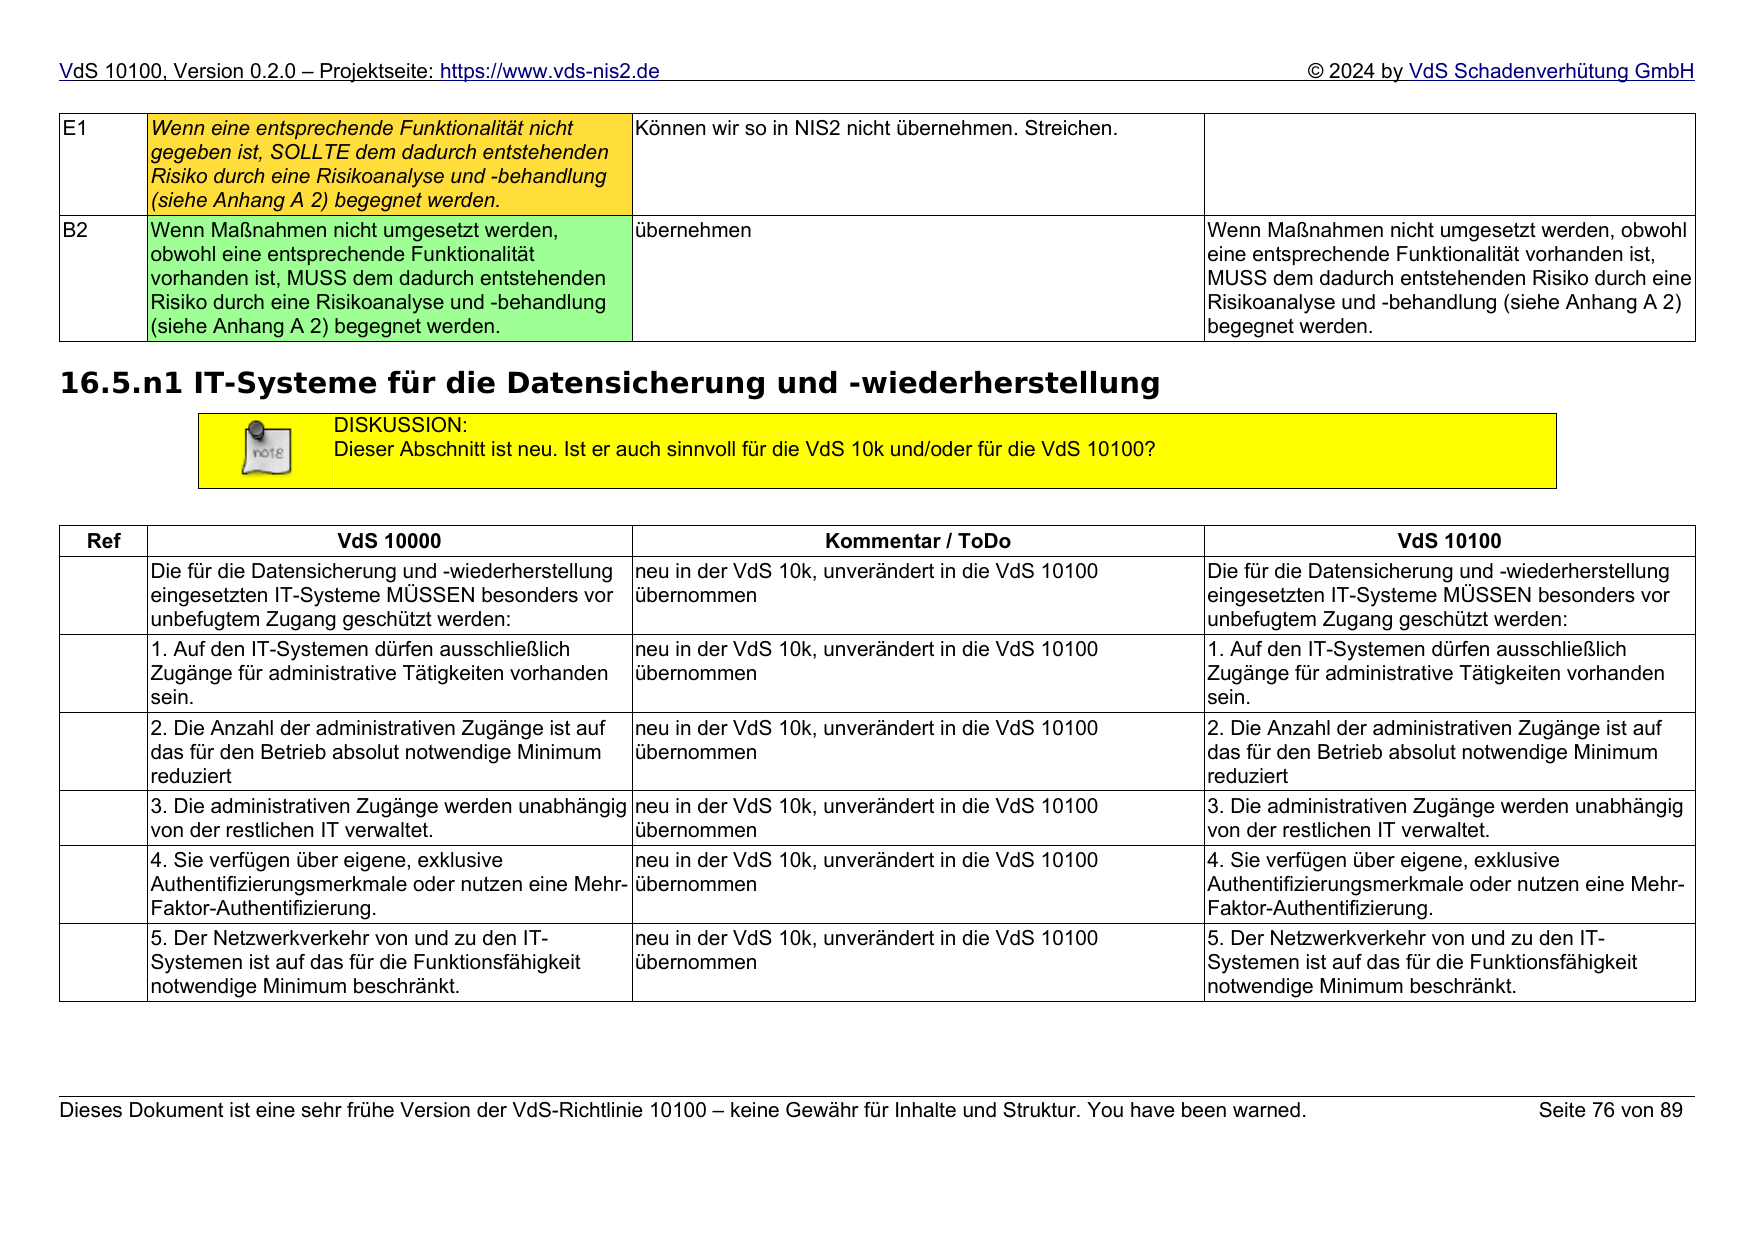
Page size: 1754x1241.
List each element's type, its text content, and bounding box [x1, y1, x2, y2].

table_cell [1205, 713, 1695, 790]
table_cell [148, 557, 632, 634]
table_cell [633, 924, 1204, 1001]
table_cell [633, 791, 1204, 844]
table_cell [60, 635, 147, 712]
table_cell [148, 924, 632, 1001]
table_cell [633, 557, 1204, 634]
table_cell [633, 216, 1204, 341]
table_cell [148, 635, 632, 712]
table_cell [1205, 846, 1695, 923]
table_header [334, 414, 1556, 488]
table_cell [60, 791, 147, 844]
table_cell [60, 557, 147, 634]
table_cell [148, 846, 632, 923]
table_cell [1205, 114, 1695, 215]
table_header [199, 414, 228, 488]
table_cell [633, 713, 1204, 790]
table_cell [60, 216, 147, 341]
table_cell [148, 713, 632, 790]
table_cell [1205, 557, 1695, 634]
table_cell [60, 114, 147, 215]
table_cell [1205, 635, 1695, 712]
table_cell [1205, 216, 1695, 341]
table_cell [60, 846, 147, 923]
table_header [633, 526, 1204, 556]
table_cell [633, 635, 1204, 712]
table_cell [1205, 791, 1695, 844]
picture [228, 413, 304, 489]
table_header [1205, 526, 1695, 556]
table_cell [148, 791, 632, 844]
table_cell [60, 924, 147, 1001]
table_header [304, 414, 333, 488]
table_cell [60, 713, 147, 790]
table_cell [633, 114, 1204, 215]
subtitle 16.5.n1 IT-Systeme für die Datensicherung und -wiederherstellung [59, 366, 1695, 400]
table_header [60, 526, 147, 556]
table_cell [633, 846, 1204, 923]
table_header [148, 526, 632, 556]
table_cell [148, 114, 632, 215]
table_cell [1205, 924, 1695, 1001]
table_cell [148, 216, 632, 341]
